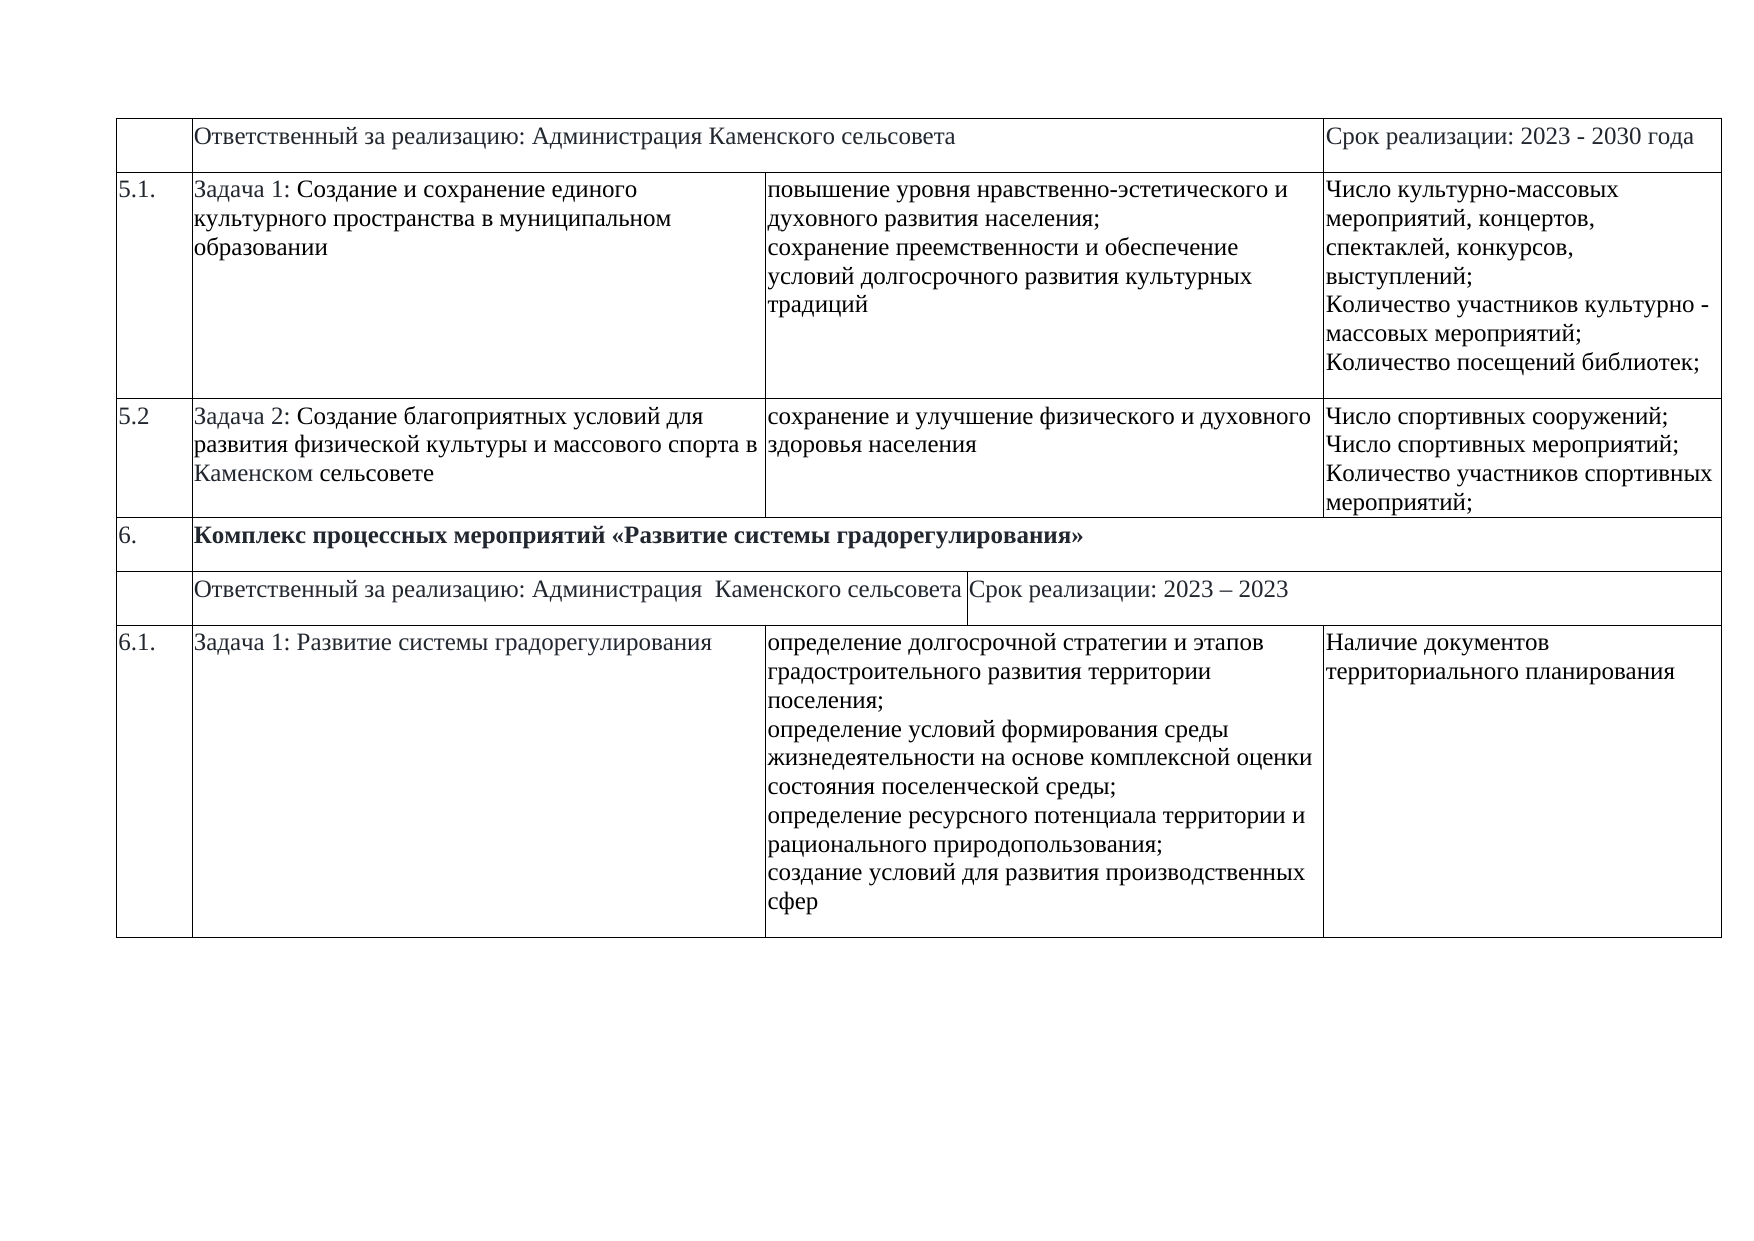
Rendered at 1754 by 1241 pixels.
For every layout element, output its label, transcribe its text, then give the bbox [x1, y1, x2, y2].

table_cell Срок реализации: 2023 – 2023 [968, 572, 1721, 625]
table_cell Число культурно-массовых мероприятий, концертов, спектаклей, конкурсов, выступлений; Количество участников культурно - массовых мероприятий; Количество посещений библиотек; [1324, 173, 1721, 398]
table_cell Задача 1: Развитие системы градорегулирования [193, 626, 765, 937]
table_cell 5.2 [117, 399, 192, 517]
table_cell Ответственный за реализацию: Администрация Каменского сельсовета [193, 119, 1323, 172]
table_cell [117, 572, 192, 625]
table_cell сохранение и улучшение физического и духовного здоровья населения [766, 399, 1323, 517]
table_cell Комплекс процессных мероприятий «Развитие системы градорегулирования» [193, 518, 1721, 571]
table_cell 5.1. [117, 173, 192, 398]
table_cell 6. [117, 518, 192, 571]
table_cell определение долгосрочной стратегии и этапов градостроительного развития территории поселения; определение условий формирования среды жизнедеятельности на основе комплексной оценки состояния поселенческой среды; определение ресурсного потенциала территории и рационального природопользования; создание условий для развития производственных сфер [766, 626, 1323, 937]
table_cell Срок реализации: 2023 - 2030 года [1324, 119, 1721, 172]
table_cell Наличие документов территориального планирования [1324, 626, 1721, 937]
table_cell Задача 2: Создание благоприятных условий для развития физической культуры и массового спорта в Каменском сельсовете [193, 399, 765, 517]
table_cell [117, 119, 192, 172]
table_cell 6.1. [117, 626, 192, 937]
table_cell Ответственный за реализацию: Администрация Каменского сельсовета [193, 572, 967, 625]
table_cell повышение уровня нравственно-эстетического и духовного развития населения; сохранение преемственности и обеспечение условий долгосрочного развития культурных традиций [766, 173, 1323, 398]
table_cell Число спортивных сооружений; Число спортивных мероприятий; Количество участников спортивных мероприятий; [1324, 399, 1721, 517]
table_cell Задача 1: Создание и сохранение единого культурного пространства в муниципальном образовании [193, 173, 765, 398]
